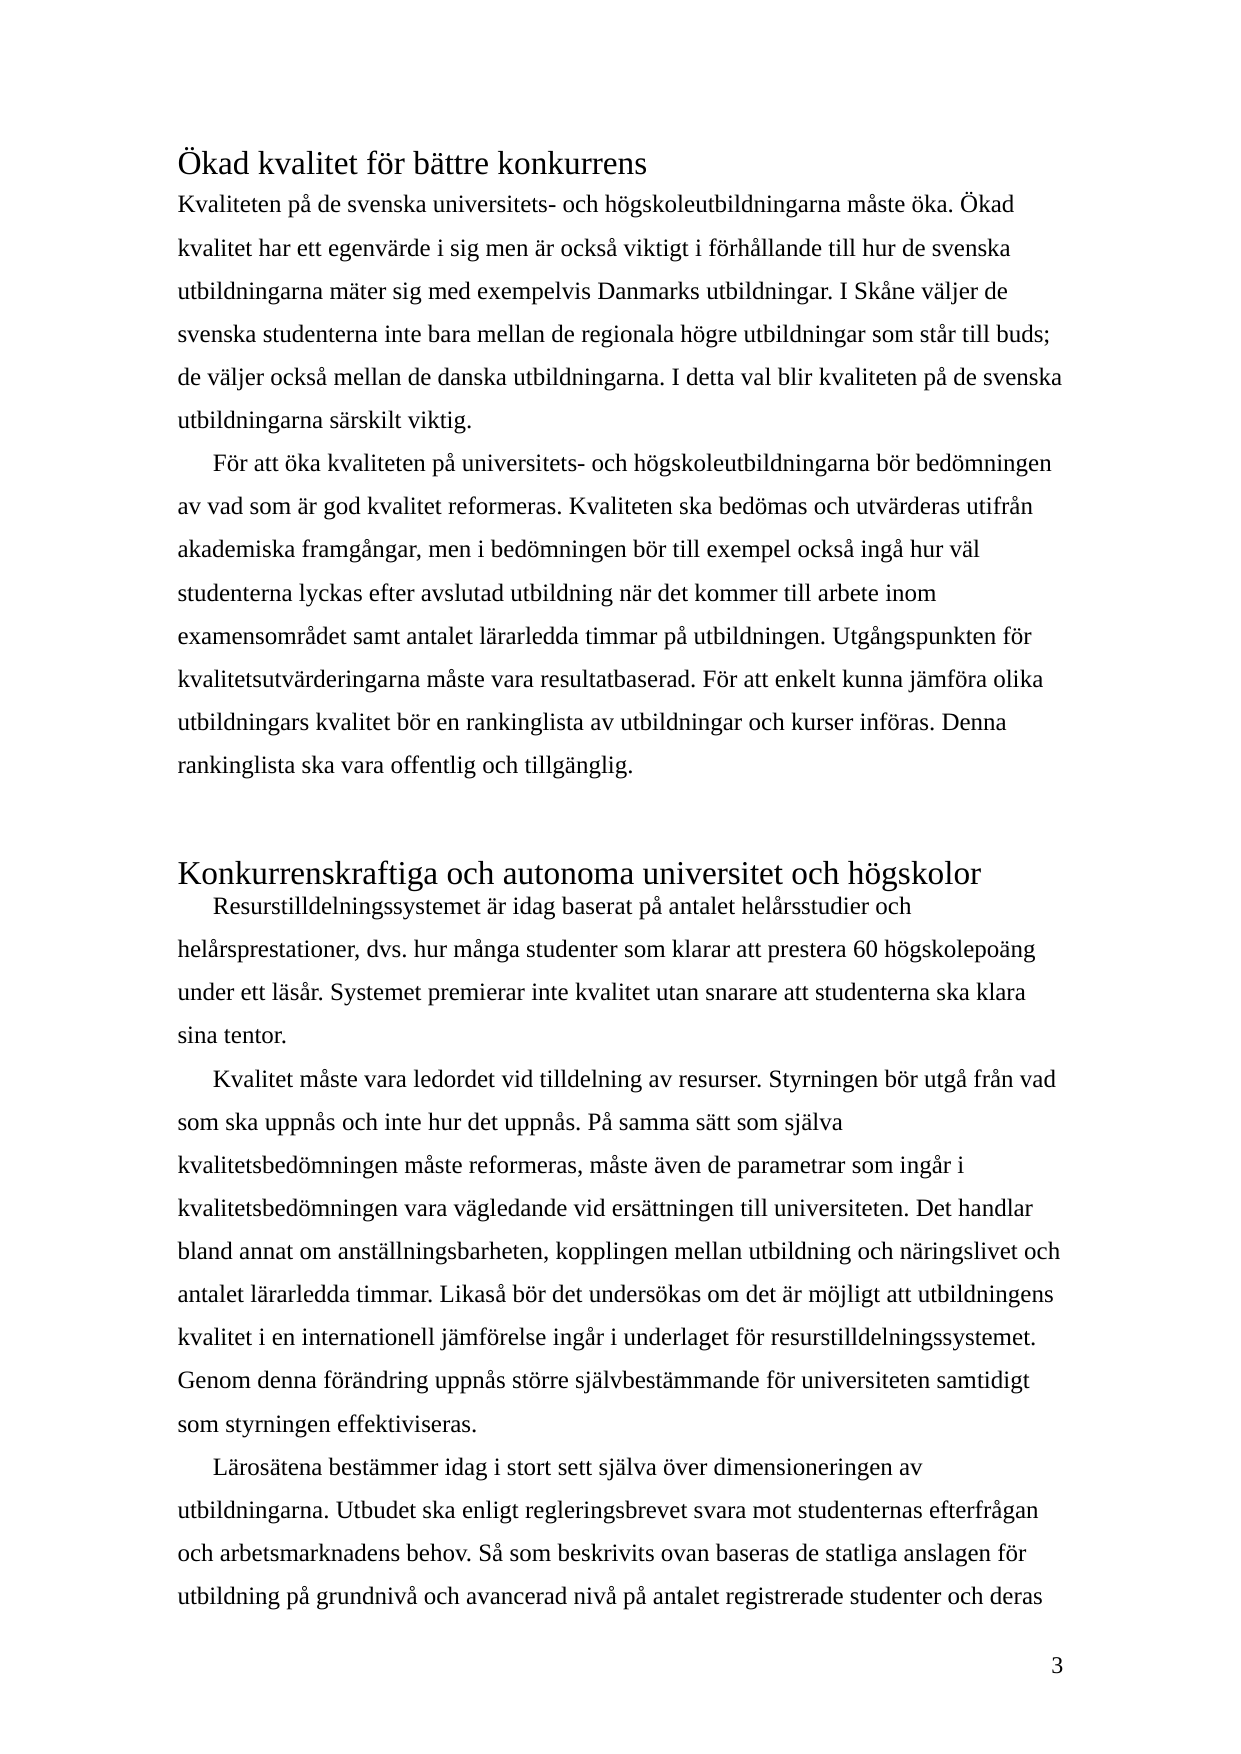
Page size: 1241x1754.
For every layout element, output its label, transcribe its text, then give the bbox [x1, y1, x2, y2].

subtitle Konkurrenskraftiga och autonoma universitet och högskolor [177, 856, 1063, 891]
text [177, 1452, 1063, 1610]
subtitle Ökad kvalitet för bättre konkurrens [177, 146, 1063, 181]
text Resurstilldelningssystemet är idag baserat på antalet helårsstudier och helårsprestationer, dvs. hur många studenter som klarar att prestera 60 högskolepoäng under ett läsår. Systemet premierar inte kvalitet utan snarare att studenterna ska klara sina tentor. [177, 891, 1063, 1049]
text Kvalitet måste vara ledordet vid tilldelning av resurser. Styrningen bör utgå från vad som ska uppnås och inte hur det uppnås. På samma sätt som själva kvalitetsbedömningen måste reformeras, måste även de parametrar som ingår i kvalitetsbedömningen vara vägledande vid ersättningen till universiteten. Det handlar bland annat om anställningsbarheten, kopplingen mellan utbildning och näringslivet och antalet lärarledda timmar. Likaså bör det undersökas om det är möjligt att utbildningens kvalitet i en internationell jämförelse ingår i underlaget för resurstilldelningssystemet. Genom denna förändring uppnås större självbestämmande för universiteten samtidigt som styrningen effektiviseras. [177, 1064, 1063, 1437]
text För att öka kvaliteten på universitets- och högskoleutbildningarna bör bedömningen av vad som är god kvalitet reformeras. Kvaliteten ska bedömas och utvärderas utifrån akademiska framgångar, men i bedömningen bör till exempel också ingå hur väl studenterna lyckas efter avslutad utbildning när det kommer till arbete inom examensområdet samt antalet lärarledda timmar på utbildningen. Utgångspunkten för kvalitetsutvärderingarna måste vara resultatbaserad. För att enkelt kunna jämföra olika utbildningars kvalitet bör en rankinglista av utbildningar och kurser införas. Denna rankinglista ska vara offentlig och tillgänglig. [177, 448, 1063, 779]
text Kvaliteten på de svenska universitets- och högskoleutbildningarna måste öka. Ökad kvalitet har ett egenvärde i sig men är också viktigt i förhållande till hur de svenska utbildningarna mäter sig med exempelvis Danmarks utbildningar. I Skåne väljer de svenska studenterna inte bara mellan de regionala högre utbildningar som står till buds; de väljer också mellan de danska utbildningarna. I detta val blir kvaliteten på de svenska utbildningarna särskilt viktig. [177, 189, 1063, 434]
